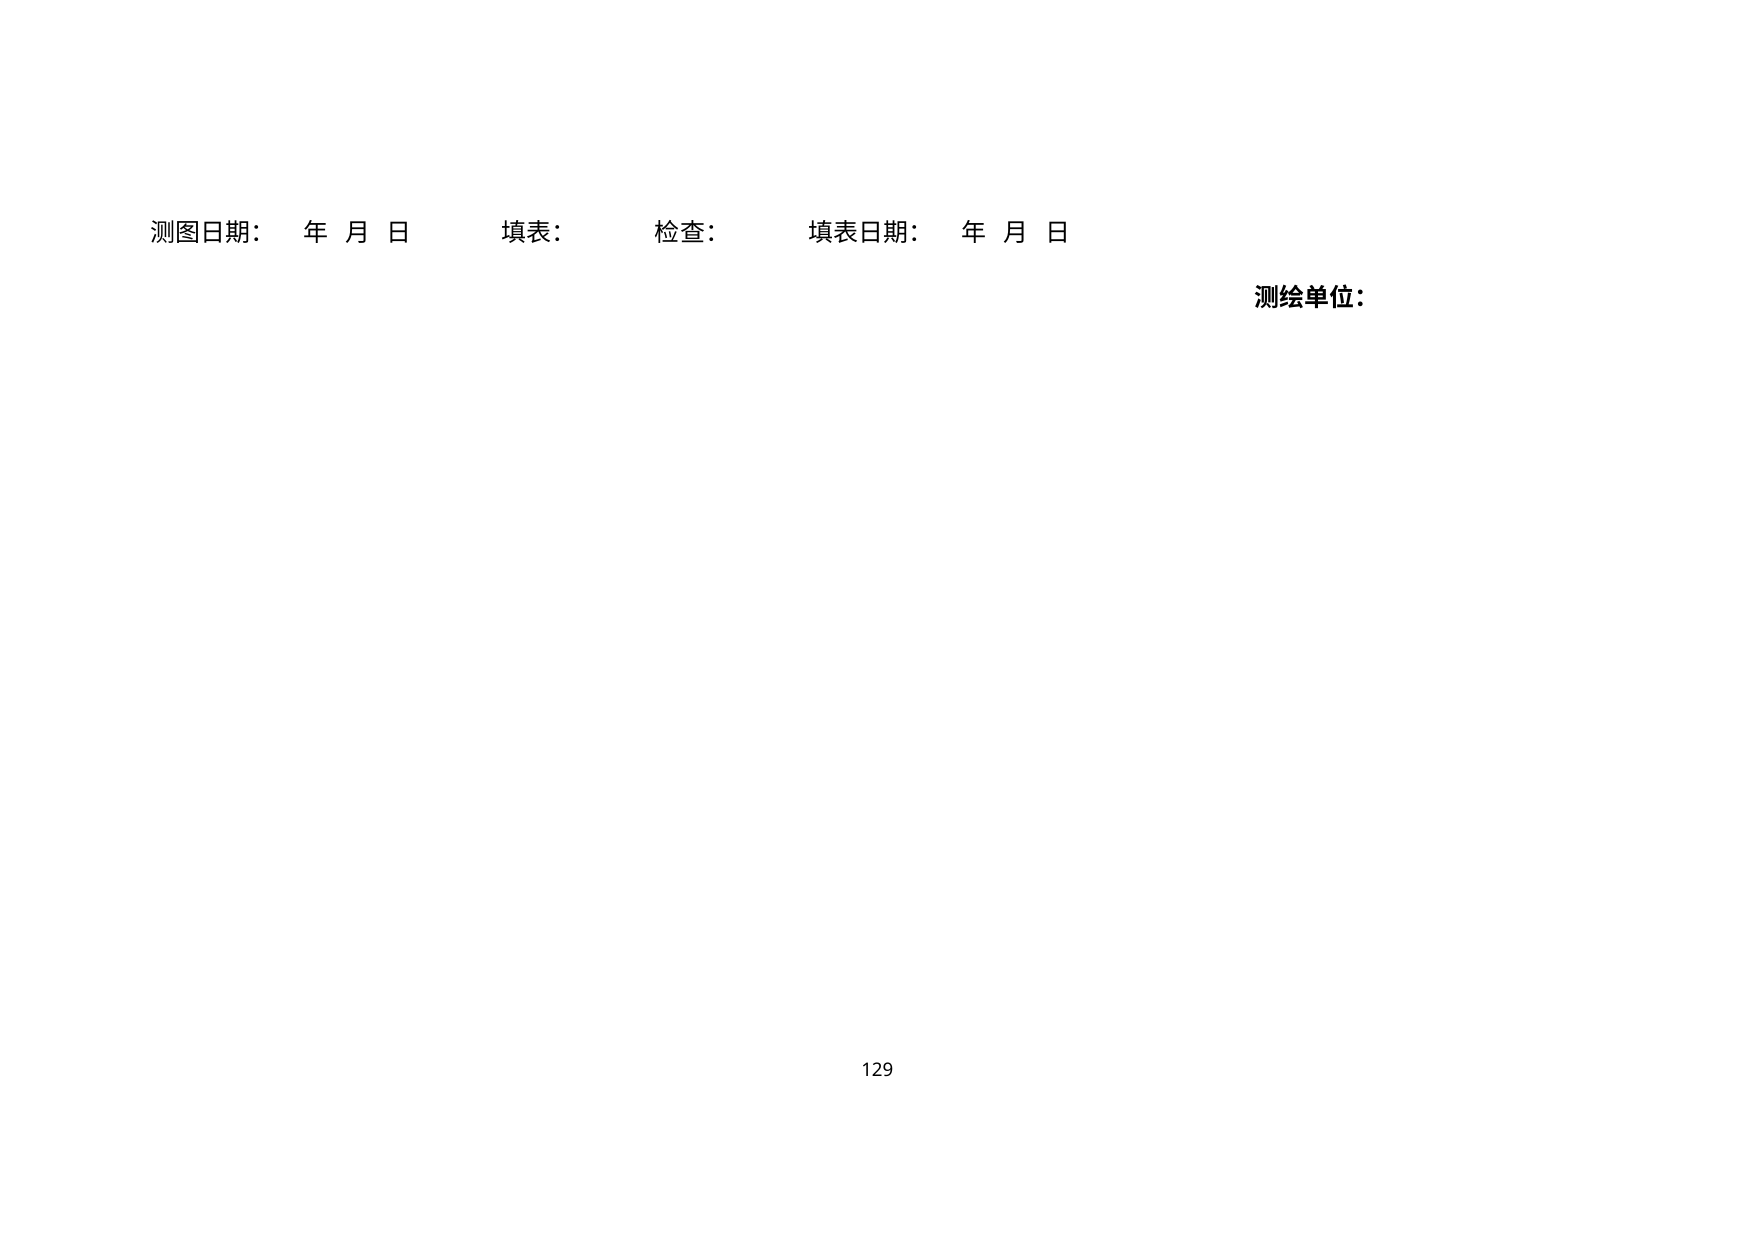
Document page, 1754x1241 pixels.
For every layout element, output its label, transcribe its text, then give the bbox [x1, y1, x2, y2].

text 测绘单位： [150, 263, 1497, 328]
text 测图日期： 年 月 日 填表： 检查： 填表日期： 年 月 日 [150, 198, 1597, 263]
